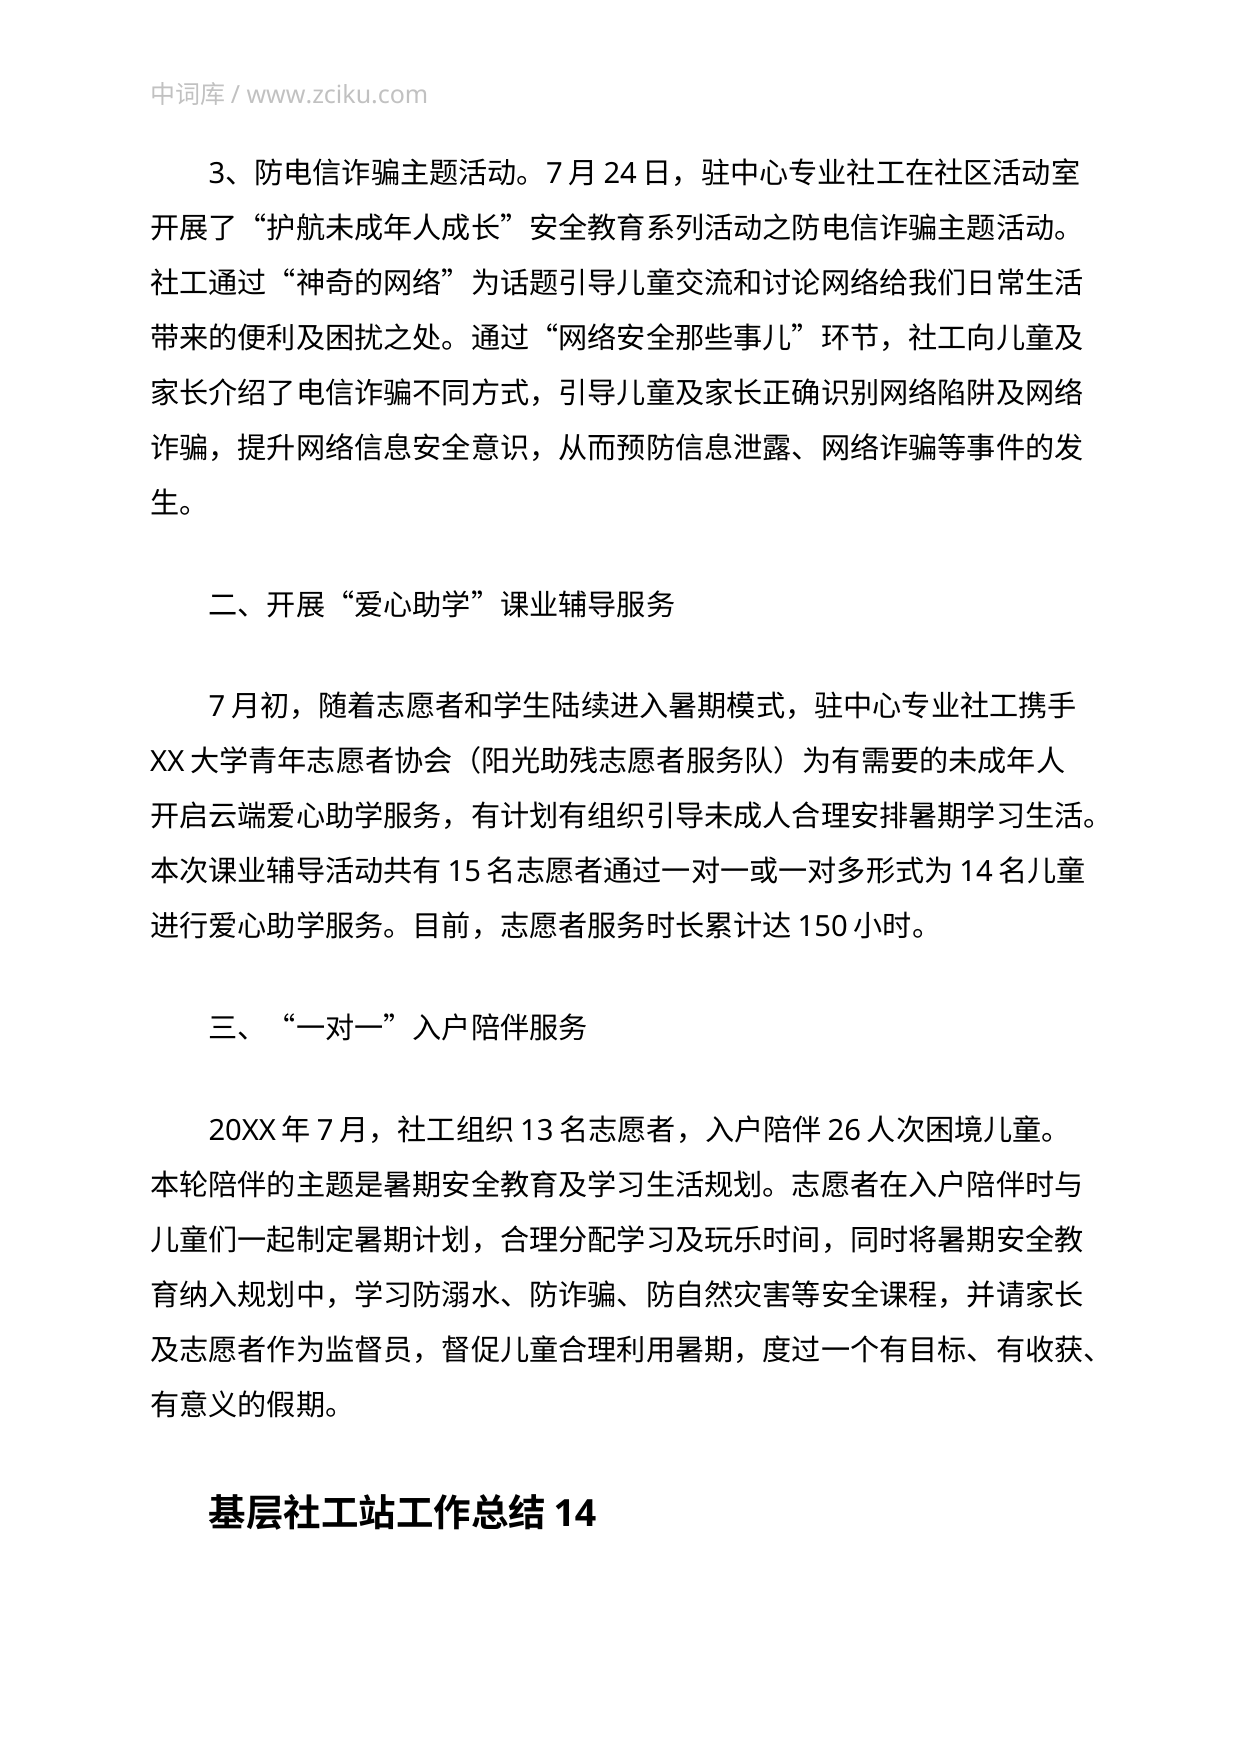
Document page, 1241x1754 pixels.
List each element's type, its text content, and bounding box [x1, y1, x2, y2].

text 基层社工站工作总结14 [150, 1483, 1090, 1537]
text 三、“一对一”入户陪伴服务 [150, 1005, 1090, 1047]
text 二、开展“爱心助学”课业辅导服务 [150, 581, 1090, 623]
text 20XX年7月，社工组织13名志愿者，入户陪伴26人次困境儿童。本轮陪伴的主题是暑期安全教育及学习生活规划。志愿者在入户陪伴时与儿童们一起制定暑期计划，合理分配学习及玩乐时间，同时将暑期安全教育纳入规划中，学习防溺水、防诈骗、防自然灾害等安全课程，并请家长及志愿者作为监督员，督促儿童合理利用暑期，度过一个有目标、有收获、有意义的假期。 [150, 1107, 1090, 1423]
text 7月初，随着志愿者和学生陆续进入暑期模式，驻中心专业社工携手XX大学青年志愿者协会（阳光助残志愿者服务队）为有需要的未成年人开启云端爱心助学服务，有计划有组织引导未成人合理安排暑期学习生活。本次课业辅导活动共有15名志愿者通过一对一或一对多形式为14名儿童进行爱心助学服务。目前，志愿者服务时长累计达150小时。 [150, 683, 1090, 945]
text 3、防电信诈骗主题活动。7月24日，驻中心专业社工在社区活动室开展了“护航未成年人成长”安全教育系列活动之防电信诈骗主题活动。社工通过“神奇的网络”为话题引导儿童交流和讨论网络给我们日常生活带来的便利及困扰之处。通过“网络安全那些事儿”环节，社工向儿童及家长介绍了电信诈骗不同方式，引导儿童及家长正确识别网络陷阱及网络诈骗，提升网络信息安全意识，从而预防信息泄露、网络诈骗等事件的发生。 [150, 150, 1090, 522]
